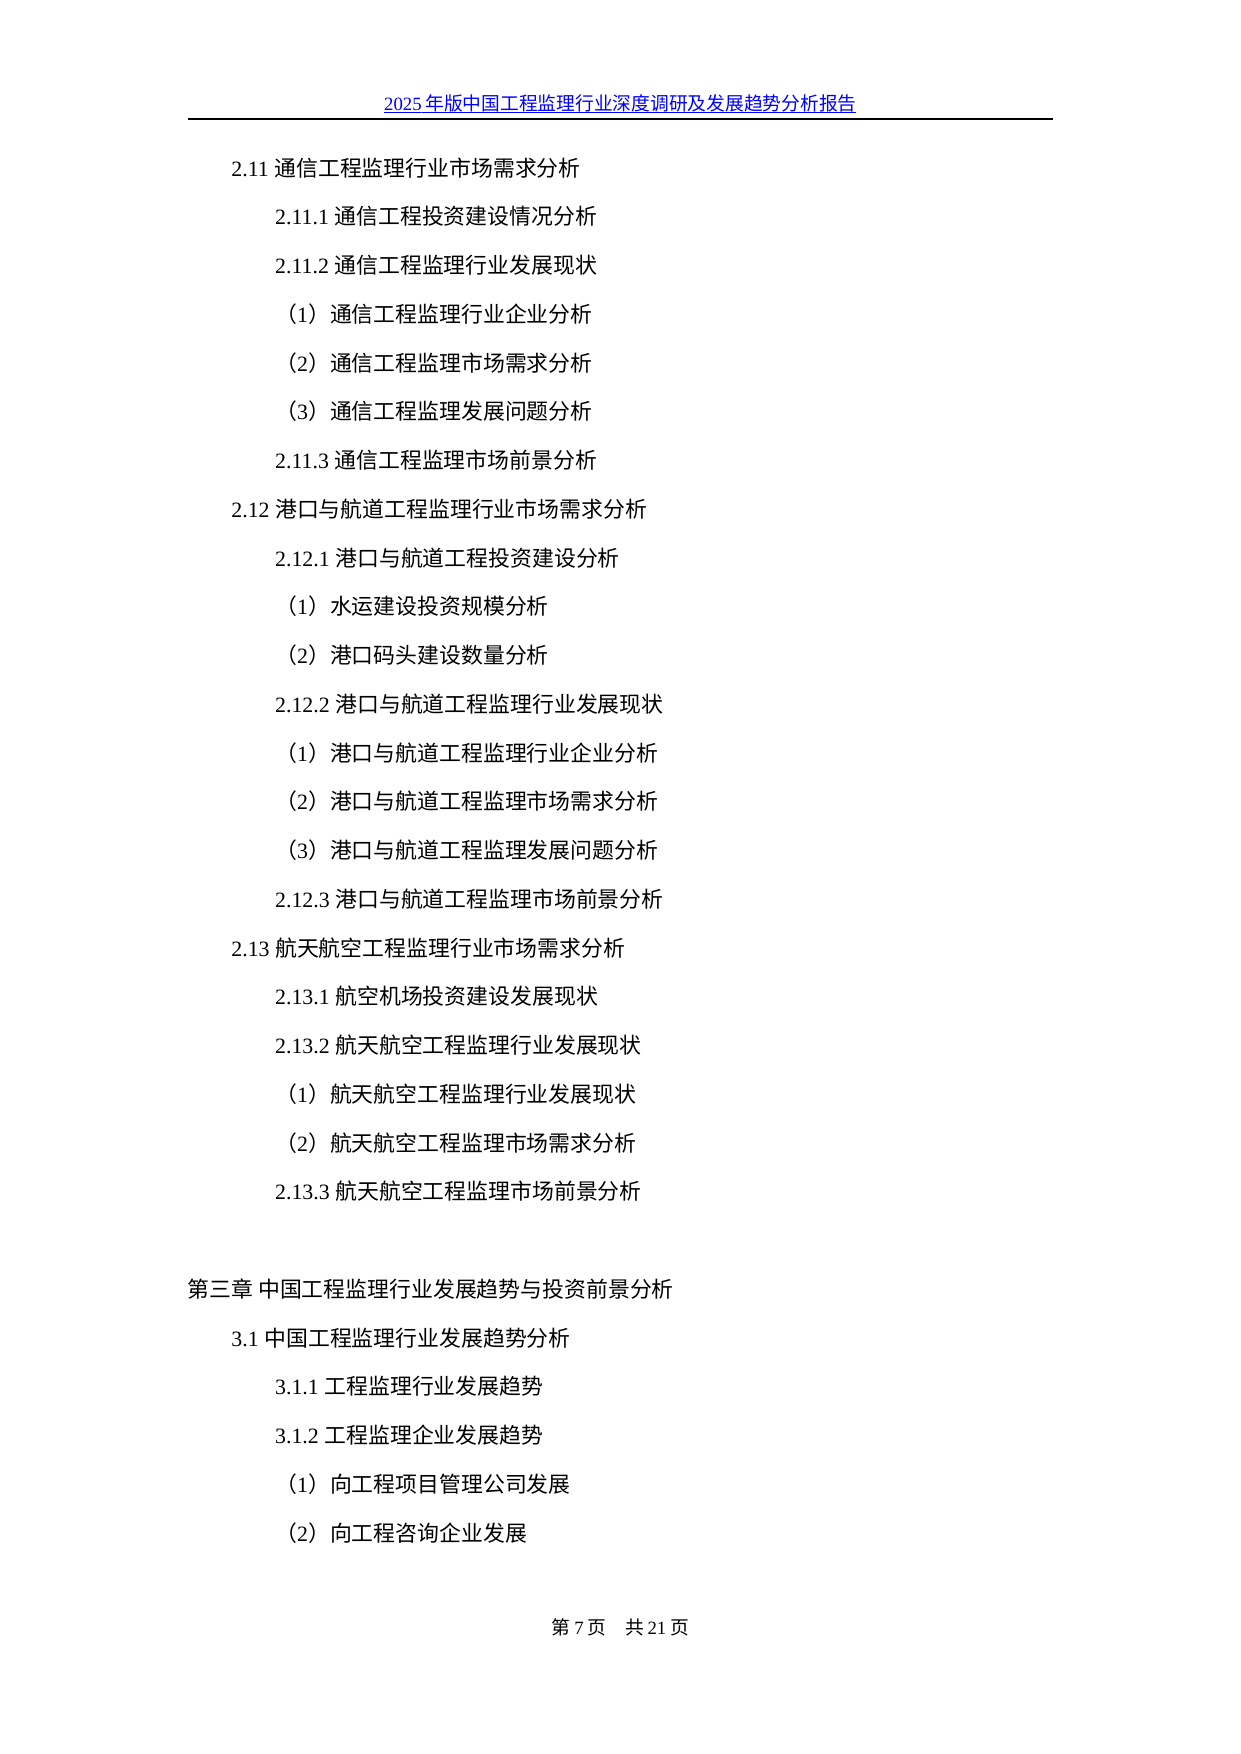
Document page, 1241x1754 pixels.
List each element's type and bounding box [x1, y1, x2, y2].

text [187, 150, 1053, 1548]
